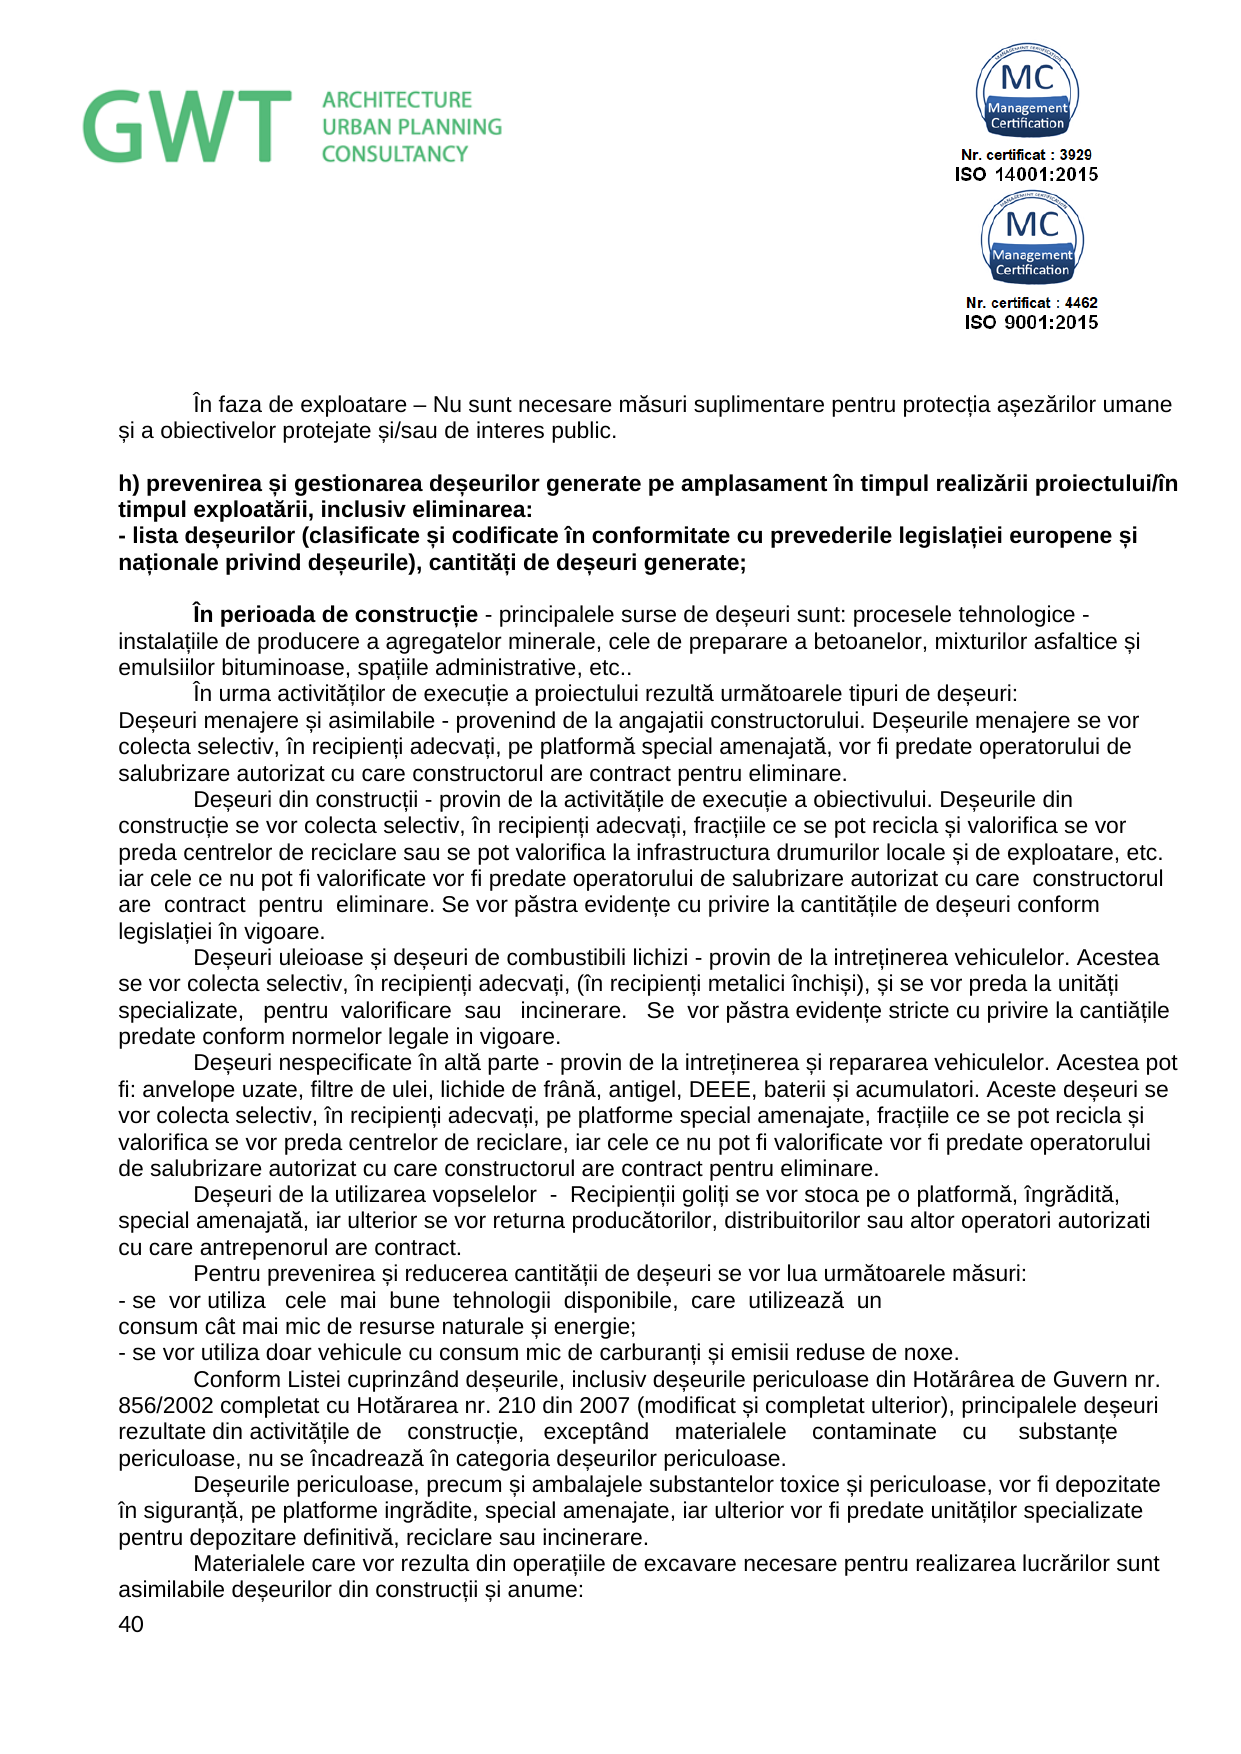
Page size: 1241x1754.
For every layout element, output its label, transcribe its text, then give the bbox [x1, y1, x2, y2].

text Deșeuri uleioase și deșeuri de combustibili lichizi - provin de la intreținerea vehiculelor. Acestea se vor colecta selectiv, în recipienți adecvați, (în recipienți metalici închiși), și se vor preda la unități specializate, pentru valorificare sau incinerare. Se vor păstra evidențe stricte cu privire la cantiățile predate conform normelor legale in vigoare. [118, 944, 1181, 1049]
text - se vor utiliza doar vehicule cu consum mic de carburanți și emisii reduse de noxe. [118, 1339, 1181, 1366]
text Deșeuri nespecificate în altă parte - provin de la intreținerea și repararea vehiculelor. Acestea pot fi: anvelope uzate, filtre de ulei, lichide de frână, antigel, DEEE, baterii și acumulatori. Aceste deșeuri se vor colecta selectiv, în recipienți adecvați, pe platforme special amenajate, fracțiile ce se pot recicla și valorifica se vor preda centrelor de reciclare, iar cele ce nu pot fi valorificate vor fi predate operatorului de salubrizare autorizat cu care constructorul are contract pentru eliminare. [118, 1049, 1181, 1181]
text consum cât mai mic de resurse naturale și energie; [118, 1313, 1181, 1339]
picture [952, 29, 1100, 333]
text Deșeurile periculoase, precum și ambalajele substantelor toxice și periculoase, vor fi depozitate în siguranță, pe platforme ingrădite, special amenajate, iar ulterior vor fi predate unităților specializate pentru depozitare definitivă, reciclare sau incinerare. [118, 1471, 1181, 1550]
text - se vor utiliza cele mai bune tehnologii disponibile, care utilizează un [118, 1287, 1181, 1313]
text periculoase, nu se încadrează în categoria deșeurilor periculoase. [118, 1445, 1181, 1471]
text În faza de exploatare – Nu sunt necesare măsuri suplimentare pentru protecția așezărilor umane și a obiectivelor protejate și/sau de interes public. [118, 391, 1181, 443]
text Conform Listei cuprinzând deșeurile, inclusiv deșeurile periculoase din Hotărârea de Guvern nr. 856/2002 completat cu Hotărarea nr. 210 din 2007 (modificat și completat ulterior), principalele deșeuri rezultate din activitățile de construcție, exceptând materialele contaminate cu substanțe [118, 1366, 1181, 1445]
picture [58, 67, 534, 186]
text Pentru prevenirea și reducerea cantității de deșeuri se vor lua următoarele măsuri: [118, 1260, 1181, 1287]
text Deșeuri menajere și asimilabile - provenind de la angajatii constructorului. Deșeurile menajere se vor colecta selectiv, în recipienți adecvați, pe platformă special amenajată, vor fi predate operatorului de salubrizare autorizat cu care constructorul are contract pentru eliminare. [118, 707, 1181, 786]
text Materialele care vor rezulta din operațiile de excavare necesare pentru realizarea lucrărilor sunt asimilabile deșeurilor din construcții și anume: [118, 1550, 1181, 1603]
text Deșeuri din construcții - provin de la activitățile de execuție a obiectivului. Deșeurile din construcție se vor colecta selectiv, în recipienți adecvați, fracțiile ce se pot recicla și valorifica se vor preda centrelor de reciclare sau se pot valorifica la infrastructura drumurilor locale și de exploatare, etc. iar cele ce nu pot fi valorificate vor fi predate operatorului de salubrizare autorizat cu care constructorul are contract pentru eliminare. Se vor păstra evidențe cu privire la cantitățile de deșeuri conform legislației în vigoare. [118, 786, 1181, 944]
text În perioada de construcție - principalele surse de deșeuri sunt: procesele tehnologice - instalațiile de producere a agregatelor minerale, cele de preparare a betoanelor, mixturilor asfaltice și emulsiilor bituminoase, spațiile administrative, etc.. [118, 601, 1181, 680]
text - lista deșeurilor (clasificate și codificate în conformitate cu prevederile legislației europene și naționale privind deșeurile), cantități de deșeuri generate; [118, 522, 1181, 575]
text h) prevenirea și gestionarea deșeurilor generate pe amplasament în timpul realizării proiectului/în timpul exploatării, inclusiv eliminarea: [118, 469, 1181, 522]
text Deșeuri de la utilizarea vopselelor - Recipienții goliți se vor stoca pe o platformă, îngrădită, special amenajată, iar ulterior se vor returna producătorilor, distribuitorilor sau altor operatori autorizati cu care antrepenorul are contract. [118, 1181, 1181, 1260]
text În urma activităților de execuție a proiectului rezultă următoarele tipuri de deșeuri: [118, 680, 1181, 707]
